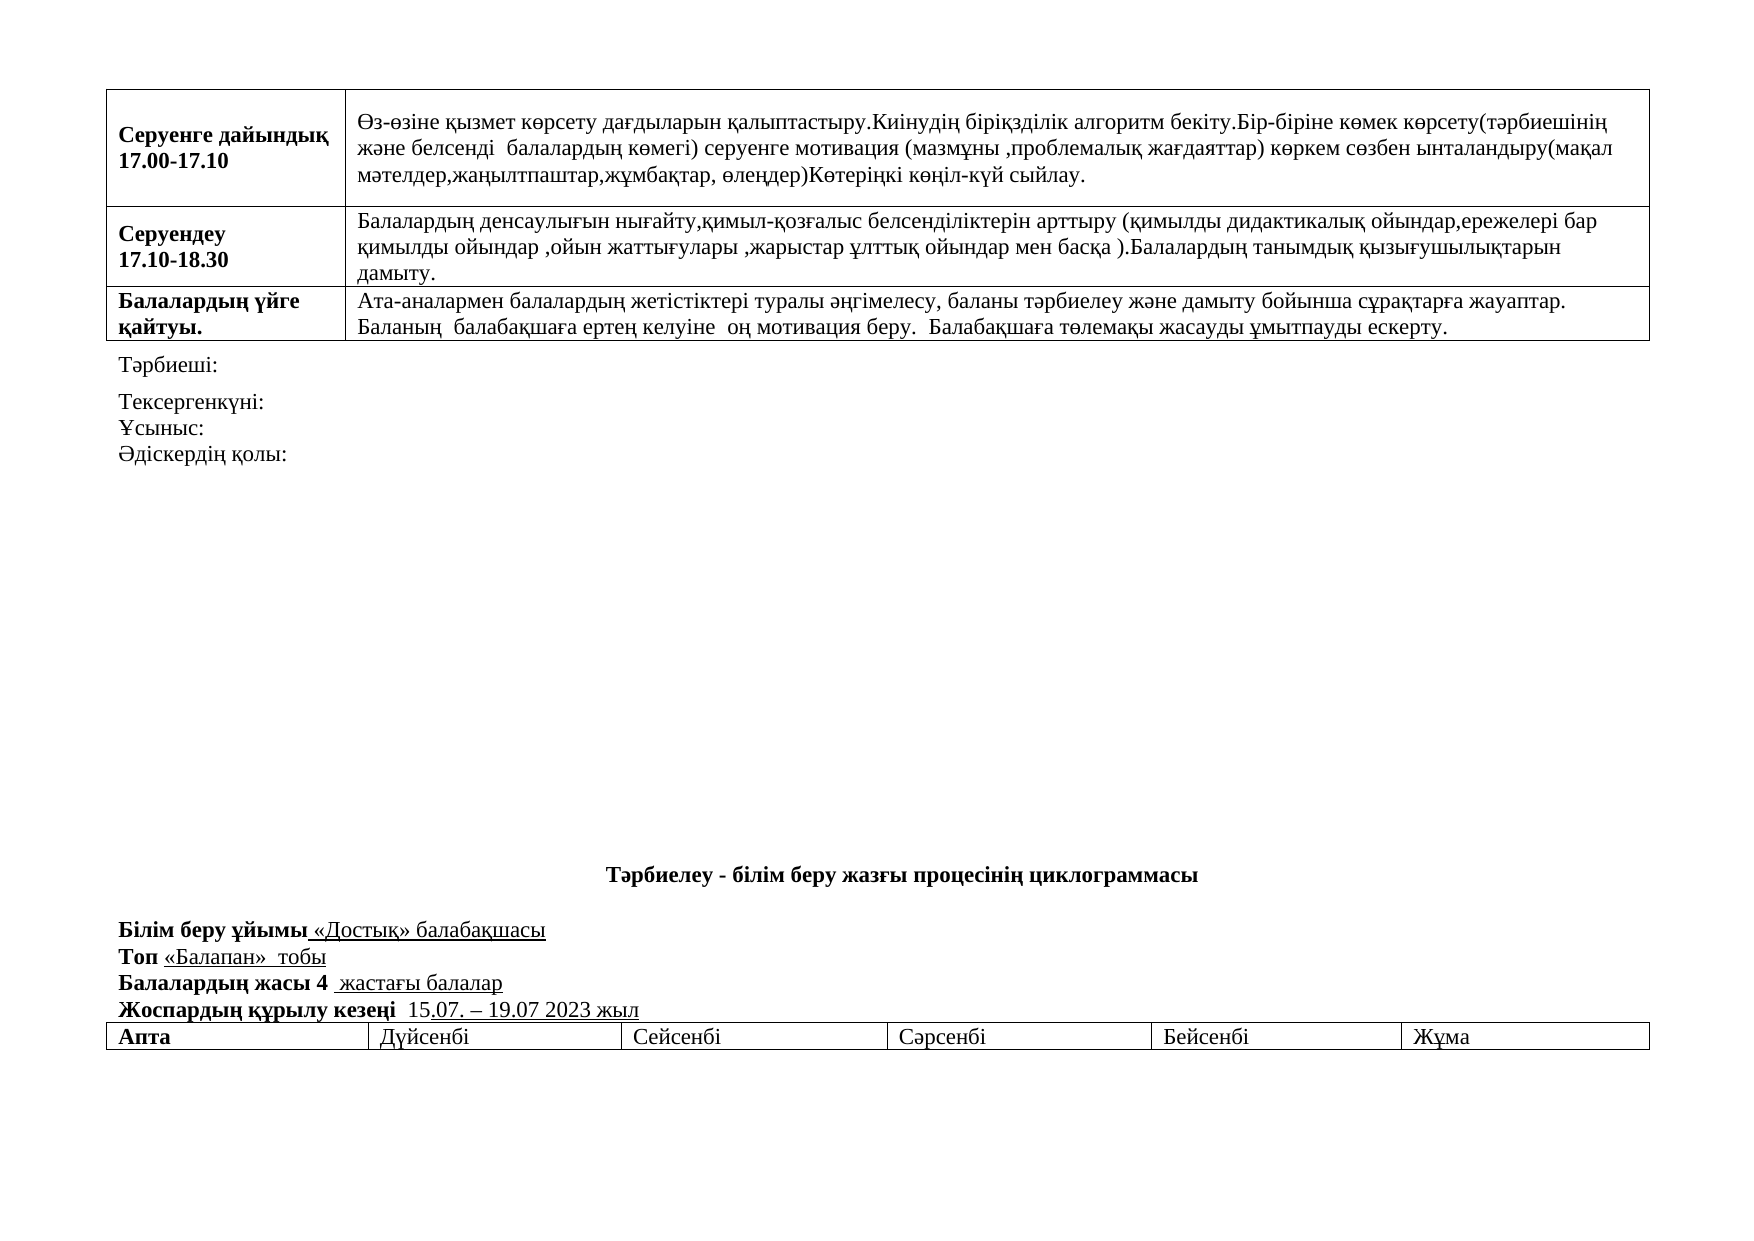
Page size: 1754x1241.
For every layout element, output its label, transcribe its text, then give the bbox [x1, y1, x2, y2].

text Тәрбиелеу - білім беру жазғы процесінің циклограммасы [118, 861, 1636, 888]
table_cell Серуендеу 17.10-18.30 [107, 207, 345, 286]
text Жоспардың құрылу кезеңі 15.07. – 19.07 2023 жыл [118, 996, 1636, 1022]
table_header Апта Күн тәртібі [107, 1023, 368, 1049]
text Топ «Балапан» тобы [118, 943, 1636, 969]
table_cell Серуенге дайындық 17.00-17.10 [107, 90, 345, 206]
table_cell Ата-аналармен балалардың жетістіктері туралы әңгімелесу, баланы тәрбиелеу және дамыту бойынша сұрақтарға жауаптар. Баланың балабақшаға ертең келуіне оң мотивация беру. Балабақшаға төлемақы жасауды ұмытпауды ескерту. [346, 287, 1649, 339]
table_header Дүйсенбі 15.07.2023 [369, 1023, 621, 1049]
text Білім беру ұйымы «Достық» балабақшасы [118, 917, 1636, 943]
table_header Сейсенбі 16.07.2023 [622, 1023, 887, 1049]
table_cell Балалардың денсаулығын нығайту,қимыл-қозғалыс белсенділіктерін арттыру (қимылды дидактикалық ойындар,ережелері бар қимылды ойындар ,ойын жаттығулары ,жарыстар ұлттық ойындар мен басқа ).Балалардың танымдық қызығушылықтарын дамыту. [346, 207, 1649, 286]
table_cell Өз-өзіне қызмет көрсету дағдыларын қалыптастыру.Киінудің біріқзділік алгоритм бекіту.Бір-біріне көмек көрсету(тәрбиешінің және белсенді балалардың көмегі) серуенге мотивация (мазмұны ,проблемалық жағдаяттар) көркем сөзбен ынталандыру(мақал мәтелдер,жаңылтпаштар,жұмбақтар, өлеңдер)Көтеріңкі көңіл-күй сыйлау. [346, 90, 1649, 206]
text Тексергенкүні: Ұсыныс: Әдіскердің қолы: [118, 388, 1636, 467]
table_header Бейсенбі 18.07.2023 [1152, 1023, 1401, 1049]
text Балалардың жасы 4 жастағы балалар [118, 969, 1636, 996]
table_cell Балалардың үйге қайтуы. [107, 287, 345, 339]
table_header Сәрсенбі 17.07.2023 [888, 1023, 1151, 1049]
text Тәрбиеші: [118, 351, 1636, 377]
table_header Жұма 19.07.2023 [1402, 1023, 1649, 1049]
